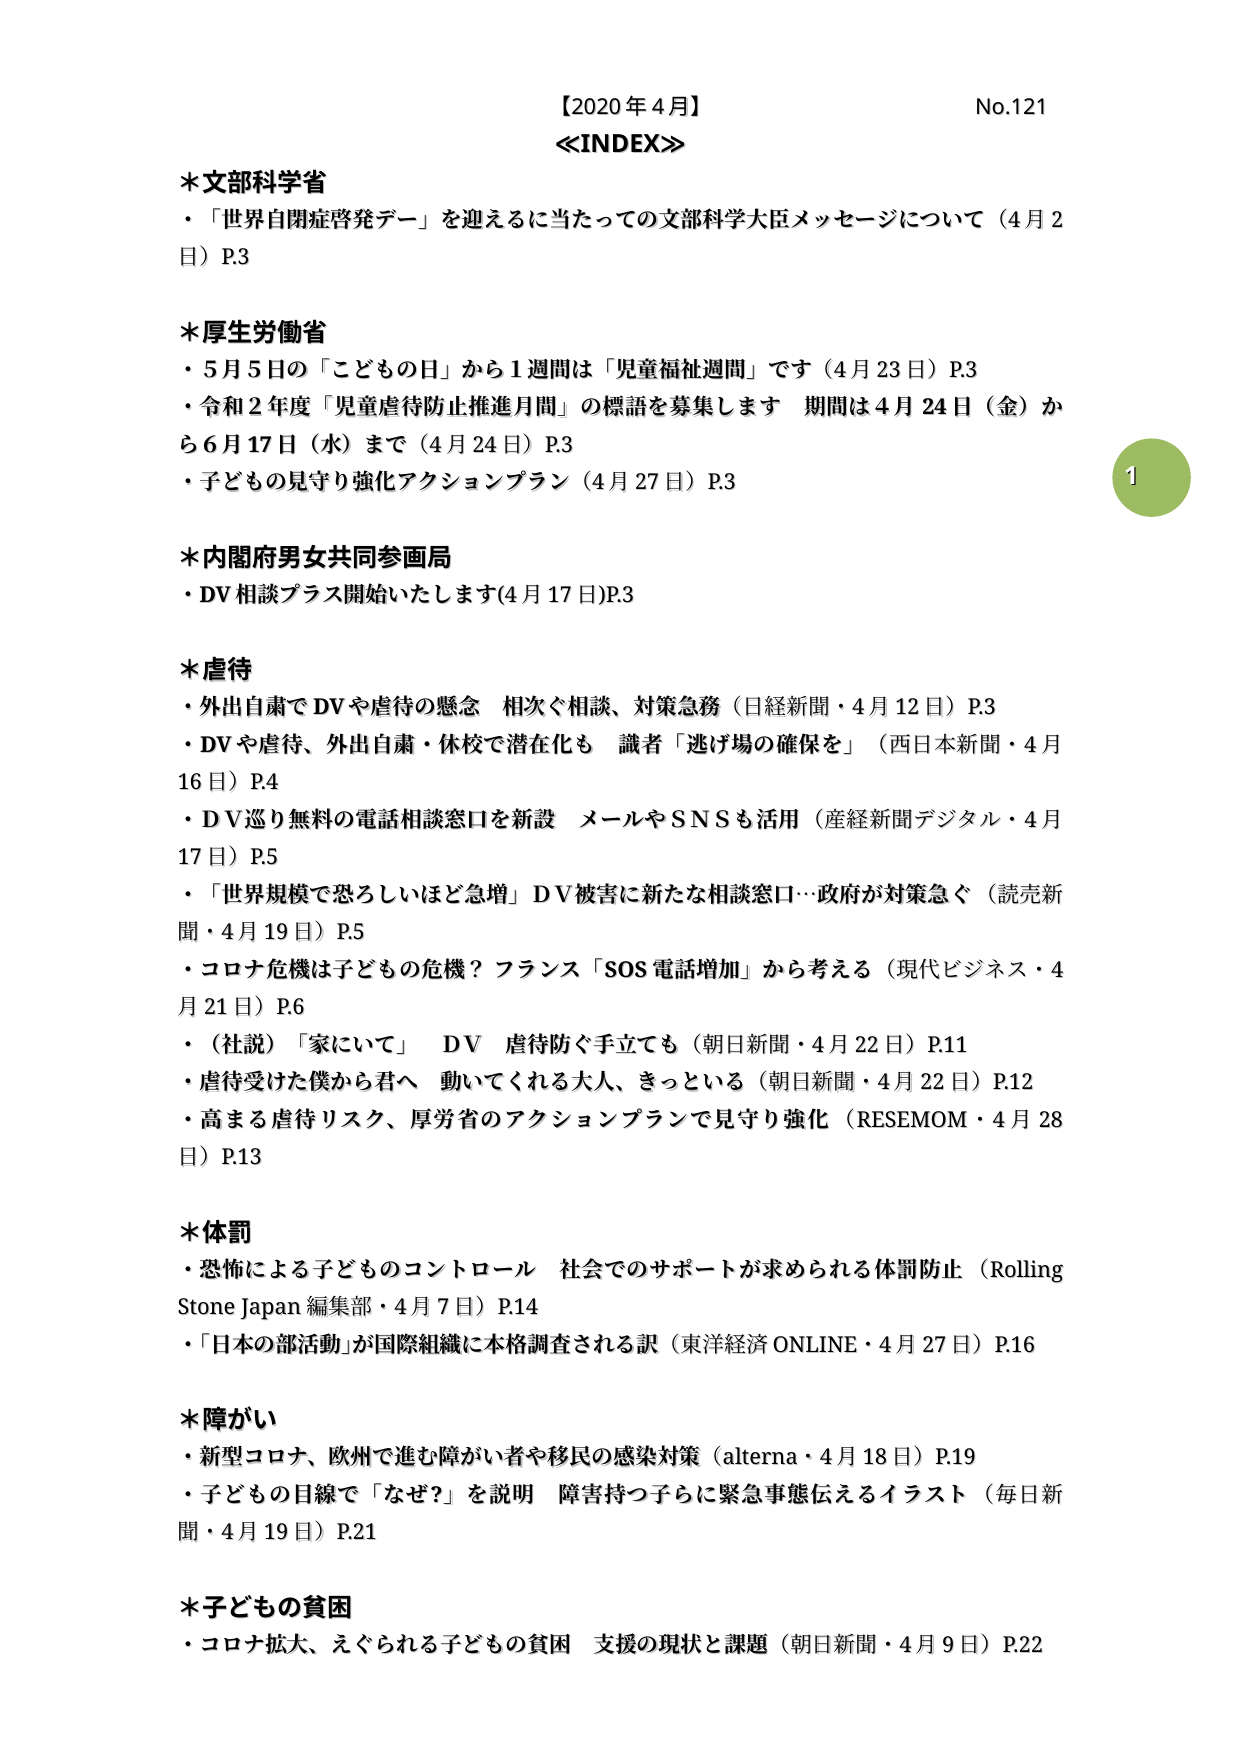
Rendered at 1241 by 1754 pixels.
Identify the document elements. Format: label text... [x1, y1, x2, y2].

text ＊内閣府男女共同参画局 [177, 537, 1063, 574]
text ・（社説）「家にいて」 ＤＶ 虐待防ぐ手立ても（朝日新聞・4月22日）P.11 [177, 1024, 1063, 1062]
text ・外出自粛でDVや虐待の懸念 相次ぐ相談、対策急務（日経新聞・4月12日）P.3 [177, 687, 1063, 724]
text ・DVや虐待、外出自粛・休校で潜在化も 識者「逃げ場の確保を」（西日本新聞・4月16日）P.4 [177, 724, 1063, 799]
text ・虐待受けた僕から君へ 動いてくれる大人、きっといる（朝日新聞・4月22日）P.12 [177, 1062, 1063, 1099]
text ・子どもの目線で「なぜ?」を説明 障害持つ子らに緊急事態伝えるイラスト（毎日新聞・4月19日）P.21 [177, 1474, 1063, 1549]
text ＊子どもの貧困 [177, 1587, 1063, 1624]
text ・５月５日の「こどもの日」から１週間は「児童福祉週間」です（4月23日）P.3 [177, 349, 1063, 387]
text ＊体罰 [177, 1212, 1063, 1249]
text ・令和２年度「児童虐待防止推進月間」の標語を募集します 期間は４月24日（金）から６月17日（水）まで（4月24日）P.3 [177, 387, 1063, 462]
text ・コロナ危機は子どもの危機？ フランス「SOS電話増加」から考える（現代ビジネス・4月21日）P.6 [177, 949, 1063, 1024]
text ・新型コロナ、欧州で進む障がい者や移民の感染対策（alterna・4月18日）P.19 [177, 1437, 1063, 1474]
text ・DV相談プラス開始いたします(4月17日)P.3 [177, 574, 1063, 612]
text ・高まる虐待リスク、厚労省のアクションプランで見守り強化（RESEMOM・4月28日）P.13 [177, 1099, 1063, 1174]
text ≪INDEX≫ [177, 124, 1063, 162]
text ＊厚生労働省 [177, 312, 1063, 349]
text ・恐怖による子どものコントロール 社会でのサポートが求められる体罰防止（Rolling Stone Japan 編集部・4月7日）P.14 [177, 1249, 1063, 1324]
text ・子どもの見守り強化アクションプラン（4月27日）P.3 [177, 462, 1063, 499]
text ＊虐待 [177, 649, 1063, 687]
text ・「世界規模で恐ろしいほど急増」ＤＶ被害に新たな相談窓口…政府が対策急ぐ（読売新聞・4月19日）P.5 [177, 874, 1063, 949]
text ・｢日本の部活動｣が国際組織に本格調査される訳（東洋経済ONLINE・4月27日）P.16 [177, 1324, 1063, 1362]
text ・「世界自閉症啓発デー」を迎えるに当たっての文部科学大臣メッセージについて（4月2日）P.3 [177, 199, 1063, 274]
text ＊文部科学省 [177, 162, 1063, 199]
text ＊障がい [177, 1399, 1063, 1437]
text ・コロナ拡大、えぐられる子どもの貧困 支援の現状と課題（朝日新聞・4月9日）P.22 [177, 1624, 1063, 1662]
text ・ＤＶ巡り無料の電話相談窓口を新設 メールやＳＮＳも活用（産経新聞デジタル・4月17日）P.5 [177, 799, 1063, 874]
